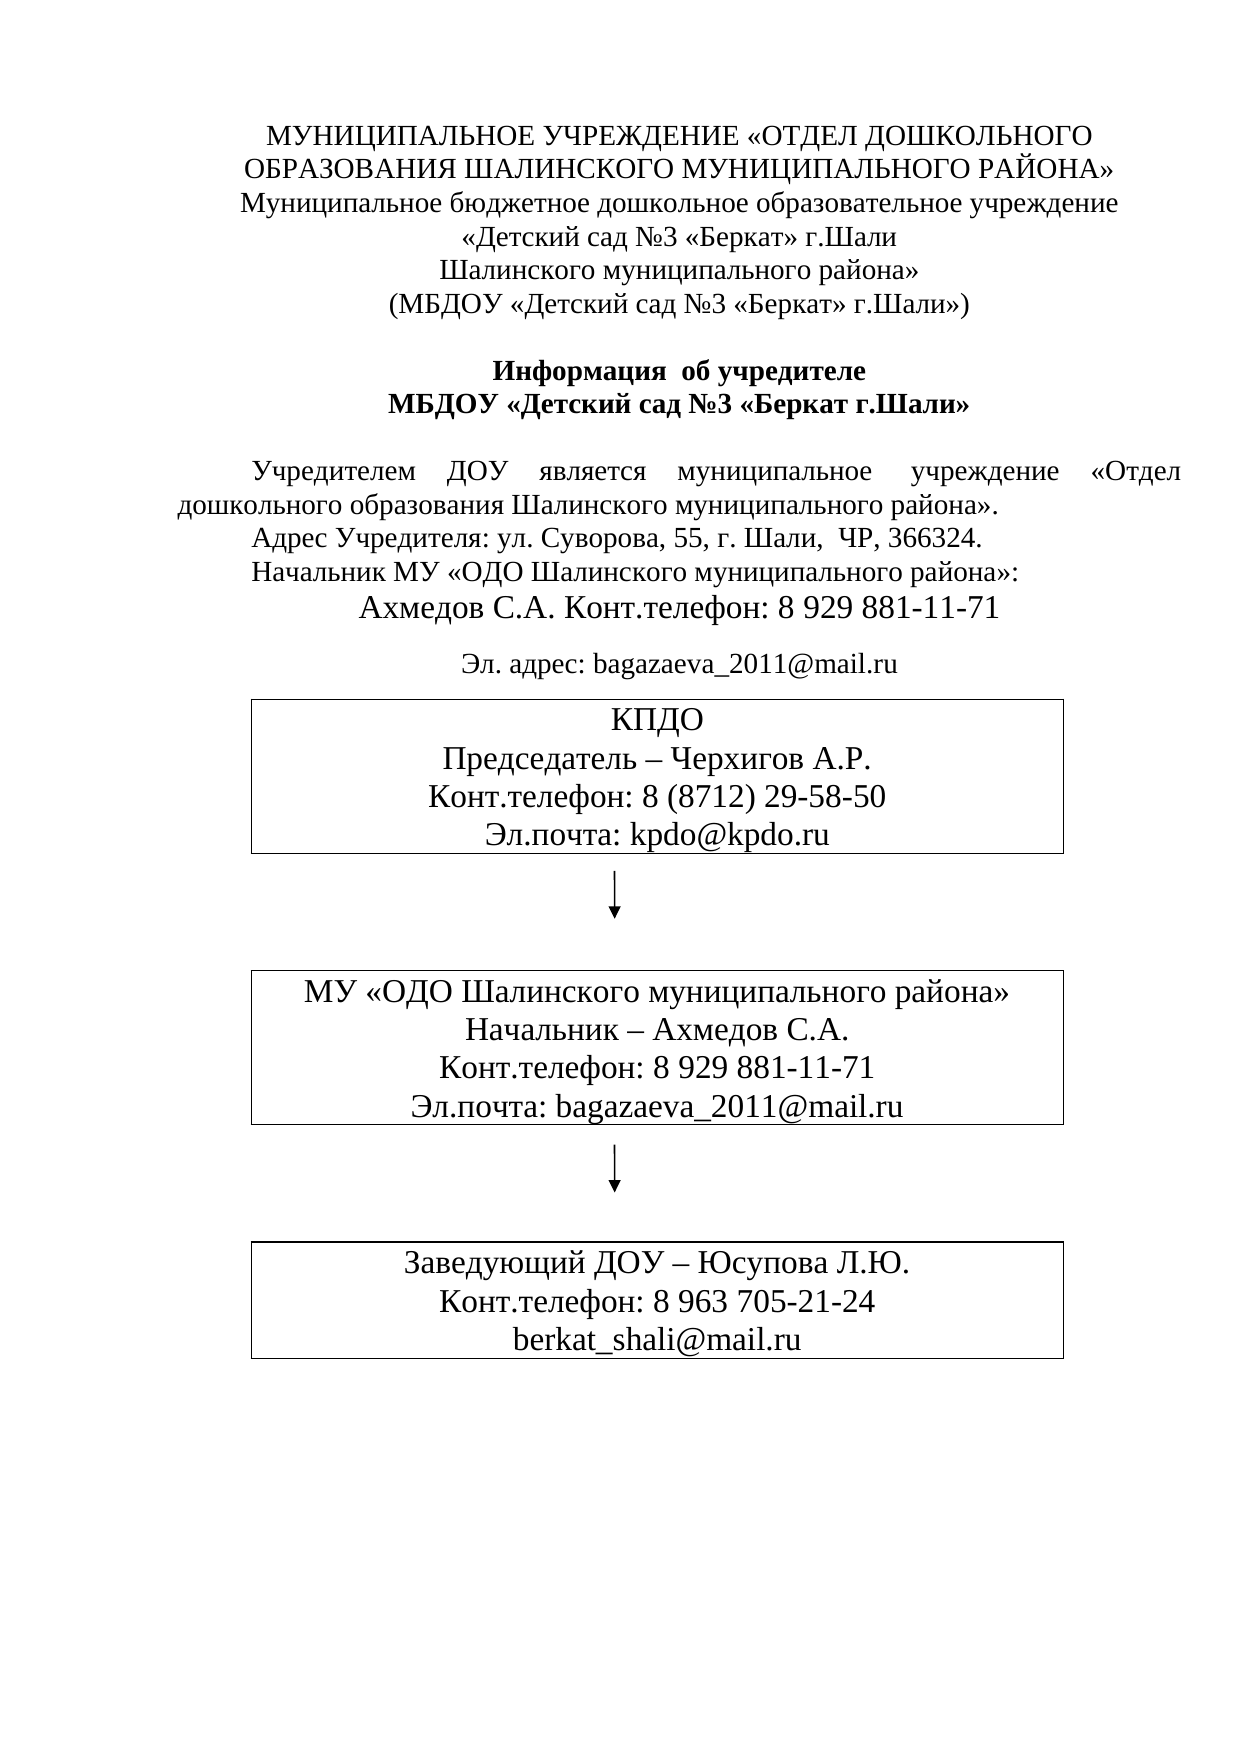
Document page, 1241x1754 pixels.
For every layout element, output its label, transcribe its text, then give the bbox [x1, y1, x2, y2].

text Эл. адрес: bagazaeva_2011@mail.ru [177, 646, 1181, 679]
text Информация об учредителе [177, 353, 1181, 386]
text Муниципальное бюджетное дошкольное образовательное учреждение [177, 185, 1181, 219]
table_header Заведующий ДОУ – Юсупова Л.Ю. Конт.телефон: 8 963 705-21-24 berkat_shali@mail.ru [252, 1243, 1063, 1357]
text Учредителем ДОУ является муниципальное учреждение «Отдел дошкольного образования Шалинского муниципального района». [177, 453, 1181, 521]
table_header КПДО Председатель – Черхигов А.Р. Конт.телефон: 8 (8712) 29-58-50 Эл.почта: kpdo@kpdo.ru [252, 700, 1063, 853]
text Адрес Учредителя: ул. Суворова, 55, г. Шали, ЧР, 366324. [177, 521, 1181, 554]
text Ахмедов С.А. Конт.телефон: 8 929 881-11-71 [177, 588, 1181, 626]
text МУНИЦИПАЛЬНОЕ УЧРЕЖДЕНИЕ «ОТДЕЛ ДОШКОЛЬНОГО ОБРАЗОВАНИЯ ШАЛИНСКОГО МУНИЦИПАЛЬНОГО РАЙОНА» [177, 118, 1181, 185]
table_header МУ «ОДО Шалинского муниципального района» Начальник – Ахмедов С.А. Конт.телефон: 8 929 881-11-71 Эл.почта: bagazaeva_2011@mail.ru [252, 971, 1063, 1124]
text МБДОУ «Детский сад №3 «Беркат г.Шали» [177, 386, 1181, 420]
text (МБДОУ «Детский сад №3 «Беркат» г.Шали») [177, 286, 1181, 319]
text «Детский сад №3 «Беркат» г.Шали [177, 219, 1181, 252]
text Шалинского муниципального района» [177, 252, 1181, 286]
text Начальник МУ «ОДО Шалинского муниципального района»: [177, 554, 1181, 588]
